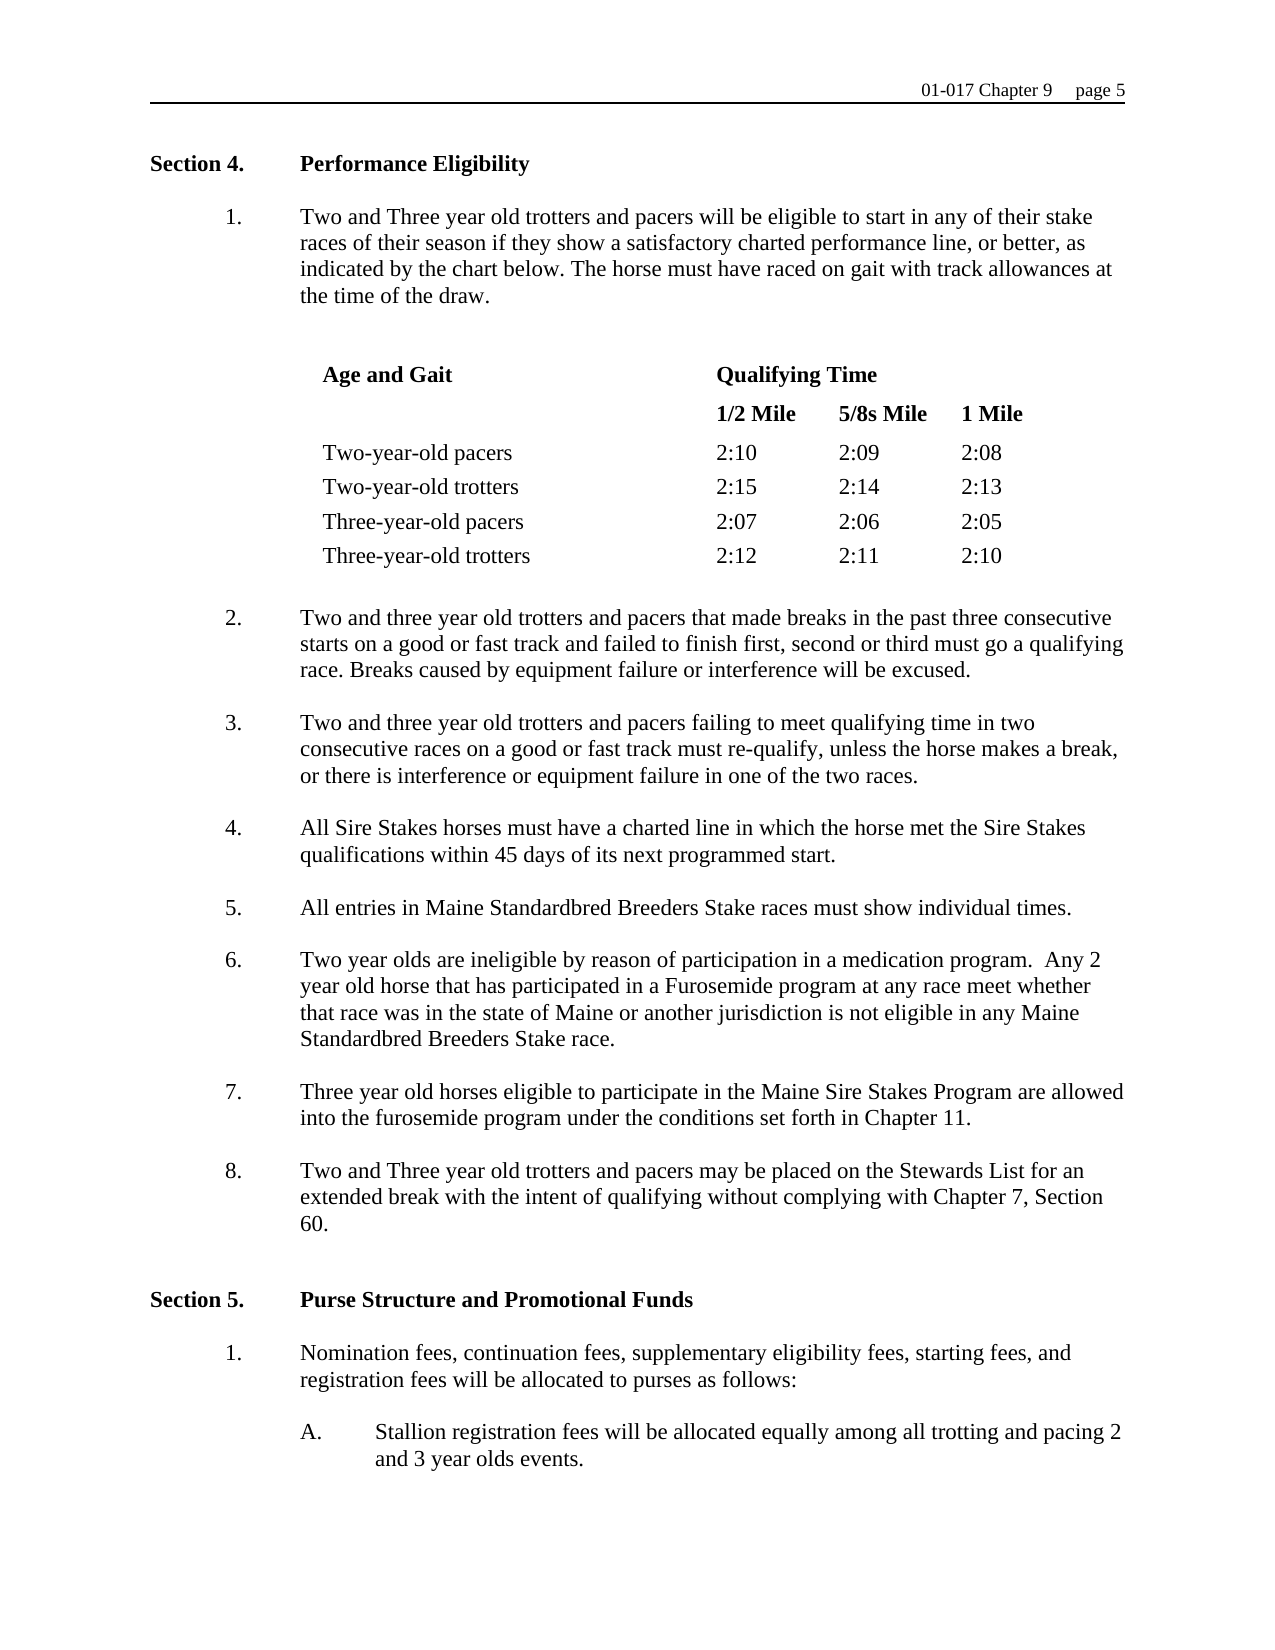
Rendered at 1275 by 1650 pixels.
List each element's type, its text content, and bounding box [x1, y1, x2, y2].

text 3. Two and three year old trotters and pacers failing to meet qualifying time in two consecutive races on a good or fast track must re-qualify, unless the horse makes a break, or there is interference or equipment failure in one of the two races. [225, 709, 1125, 788]
table_cell 2:15 [705, 473, 827, 508]
table_header Qualifying Time [705, 361, 1072, 400]
text 2. Two and three year old trotters and pacers that made breaks in the past three consecutive starts on a good or fast track and failed to finish first, second or third must go a qualifying race. Breaks caused by equipment failure or interference will be excused. [225, 604, 1125, 683]
text 1. Nomination fees, continuation fees, supplementary eligibility fees, starting fees, and registration fees will be allocated to purses as follows: [225, 1339, 1125, 1392]
table_cell 5/8s Mile [828, 400, 950, 438]
table_cell 2:09 [828, 439, 950, 473]
text Section 4. Performance Eligibility [150, 150, 1125, 176]
text A. Stallion registration fees will be allocated equally among all trotting and pacing 2 and 3 year olds events. [300, 1418, 1125, 1471]
text 5. All entries in Maine Standardbred Breeders Stake races must show individual times. [225, 893, 1144, 920]
table_cell 2:07 [705, 508, 827, 543]
table_cell Two-year-old trotters [311, 473, 705, 508]
text 8. Two and Three year old trotters and pacers may be placed on the Stewards List for an extended break with the intent of qualifying without complying with Chapter 7, Section 60. [225, 1157, 1125, 1236]
table_cell Two-year-old pacers [311, 439, 705, 473]
text 1. Two and Three year old trotters and pacers will be eligible to start in any of their stake races of their season if they show a satisfactory charted performance line, or better, as indicated by the chart below. The horse must have raced on gait with track allowances at the time of the draw. [225, 203, 1125, 308]
table_cell 2:10 [950, 543, 1072, 577]
table_cell 2:12 [705, 543, 827, 577]
table_header Age and Gait [311, 361, 705, 438]
table_cell Three-year-old pacers [311, 508, 705, 543]
text 6. Two year olds are ineligible by reason of participation in a medication program. Any 2 year old horse that has participated in a Furosemide program at any race meet whether that race was in the state of Maine or another jurisdiction is not eligible in any Maine Standardbred Breeders Stake race. [225, 946, 1125, 1052]
table_cell 2:05 [950, 508, 1072, 543]
table_cell 2:13 [950, 473, 1072, 508]
text 7. Three year old horses eligible to participate in the Maine Sire Stakes Program are allowed into the furosemide program under the conditions set forth in Chapter 11. [225, 1078, 1125, 1131]
text Section 5. Purse Structure and Promotional Funds [150, 1287, 1125, 1313]
table_cell 2:08 [950, 439, 1072, 473]
table_cell 2:06 [828, 508, 950, 543]
table_cell 1/2 Mile [705, 400, 827, 438]
table_cell 2:11 [828, 543, 950, 577]
table_cell 2:10 [705, 439, 827, 473]
table_cell Three-year-old trotters [311, 543, 705, 577]
table_cell 1 Mile [950, 400, 1072, 438]
table_cell 2:14 [828, 473, 950, 508]
text 4. All Sire Stakes horses must have a charted line in which the horse met the Sire Stakes qualifications within 45 days of its next programmed start. [225, 814, 1125, 867]
